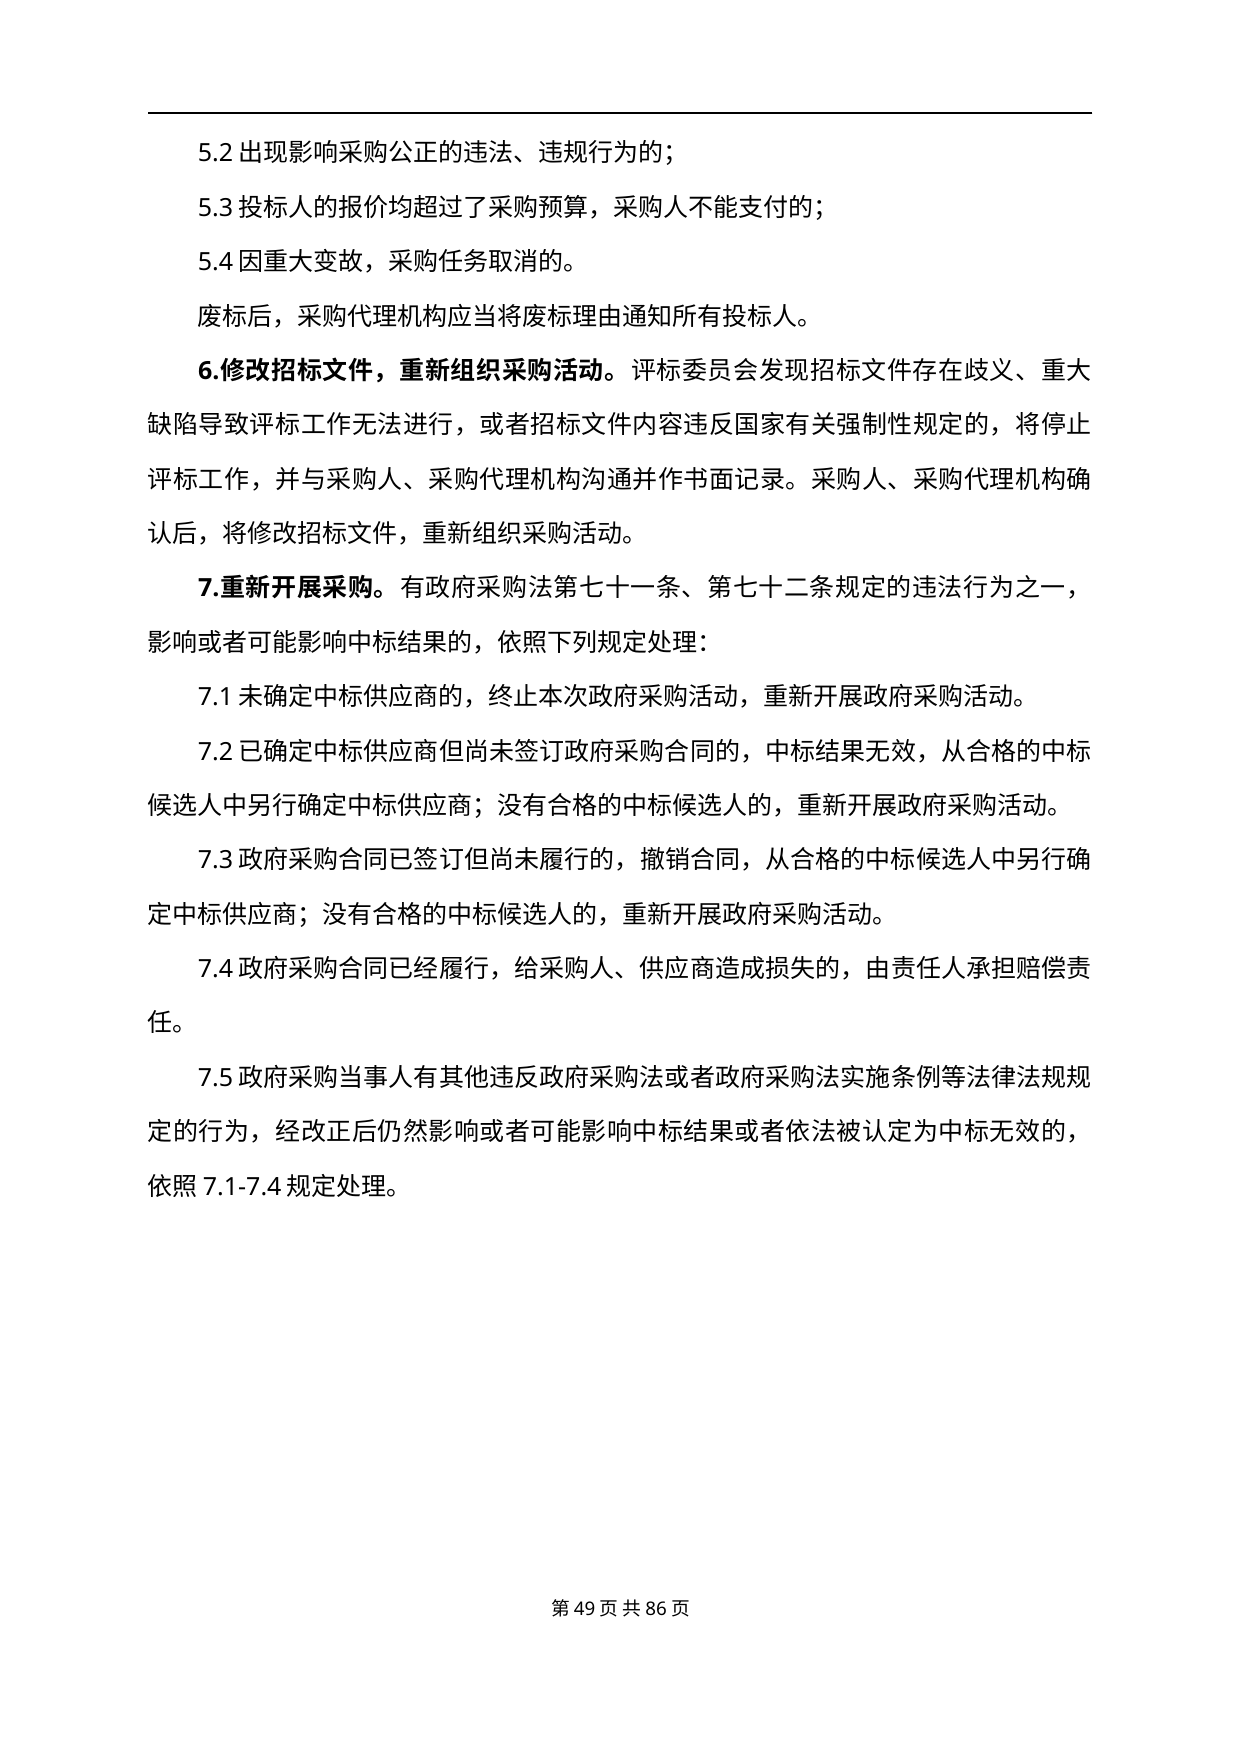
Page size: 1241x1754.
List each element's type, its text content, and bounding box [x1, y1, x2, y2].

text 7.3政府采购合同已签订但尚未履行的，撤销合同，从合格的中标候选人中另行确定中标供应商；没有合格的中标候选人的，重新开展政府采购活动。 [148, 840, 1092, 930]
text 7.5政府采购当事人有其他违反政府采购法或者政府采购法实施条例等法律法规规定的行为，经改正后仍然影响或者可能影响中标结果或者依法被认定为中标无效的，依照7.1-7.4规定处理。 [148, 1057, 1092, 1202]
text 7.4政府采购合同已经履行，给采购人、供应商造成损失的，由责任人承担赔偿责任。 [148, 948, 1092, 1039]
text 5.2出现影响采购公正的违法、违规行为的； [148, 133, 1092, 169]
text 7.重新开展采购。有政府采购法第七十一条、第七十二条规定的违法行为之一，影响或者可能影响中标结果的，依照下列规定处理： [148, 568, 1092, 658]
text 5.4因重大变故，采购任务取消的。 [148, 242, 1092, 278]
text 废标后，采购代理机构应当将废标理由通知所有投标人。 [148, 296, 1092, 332]
text 7.1未确定中标供应商的，终止本次政府采购活动，重新开展政府采购活动。 [148, 677, 1092, 713]
text 7.2已确定中标供应商但尚未签订政府采购合同的，中标结果无效，从合格的中标候选人中另行确定中标供应商；没有合格的中标候选人的，重新开展政府采购活动。 [148, 731, 1092, 822]
text 6.修改招标文件，重新组织采购活动。评标委员会发现招标文件存在歧义、重大缺陷导致评标工作无法进行，或者招标文件内容违反国家有关强制性规定的，将停止评标工作，并与采购人、采购代理机构沟通并作书面记录。采购人、采购代理机构确认后，将修改招标文件，重新组织采购活动。 [148, 350, 1092, 550]
text 5.3投标人的报价均超过了采购预算，采购人不能支付的； [148, 187, 1092, 223]
